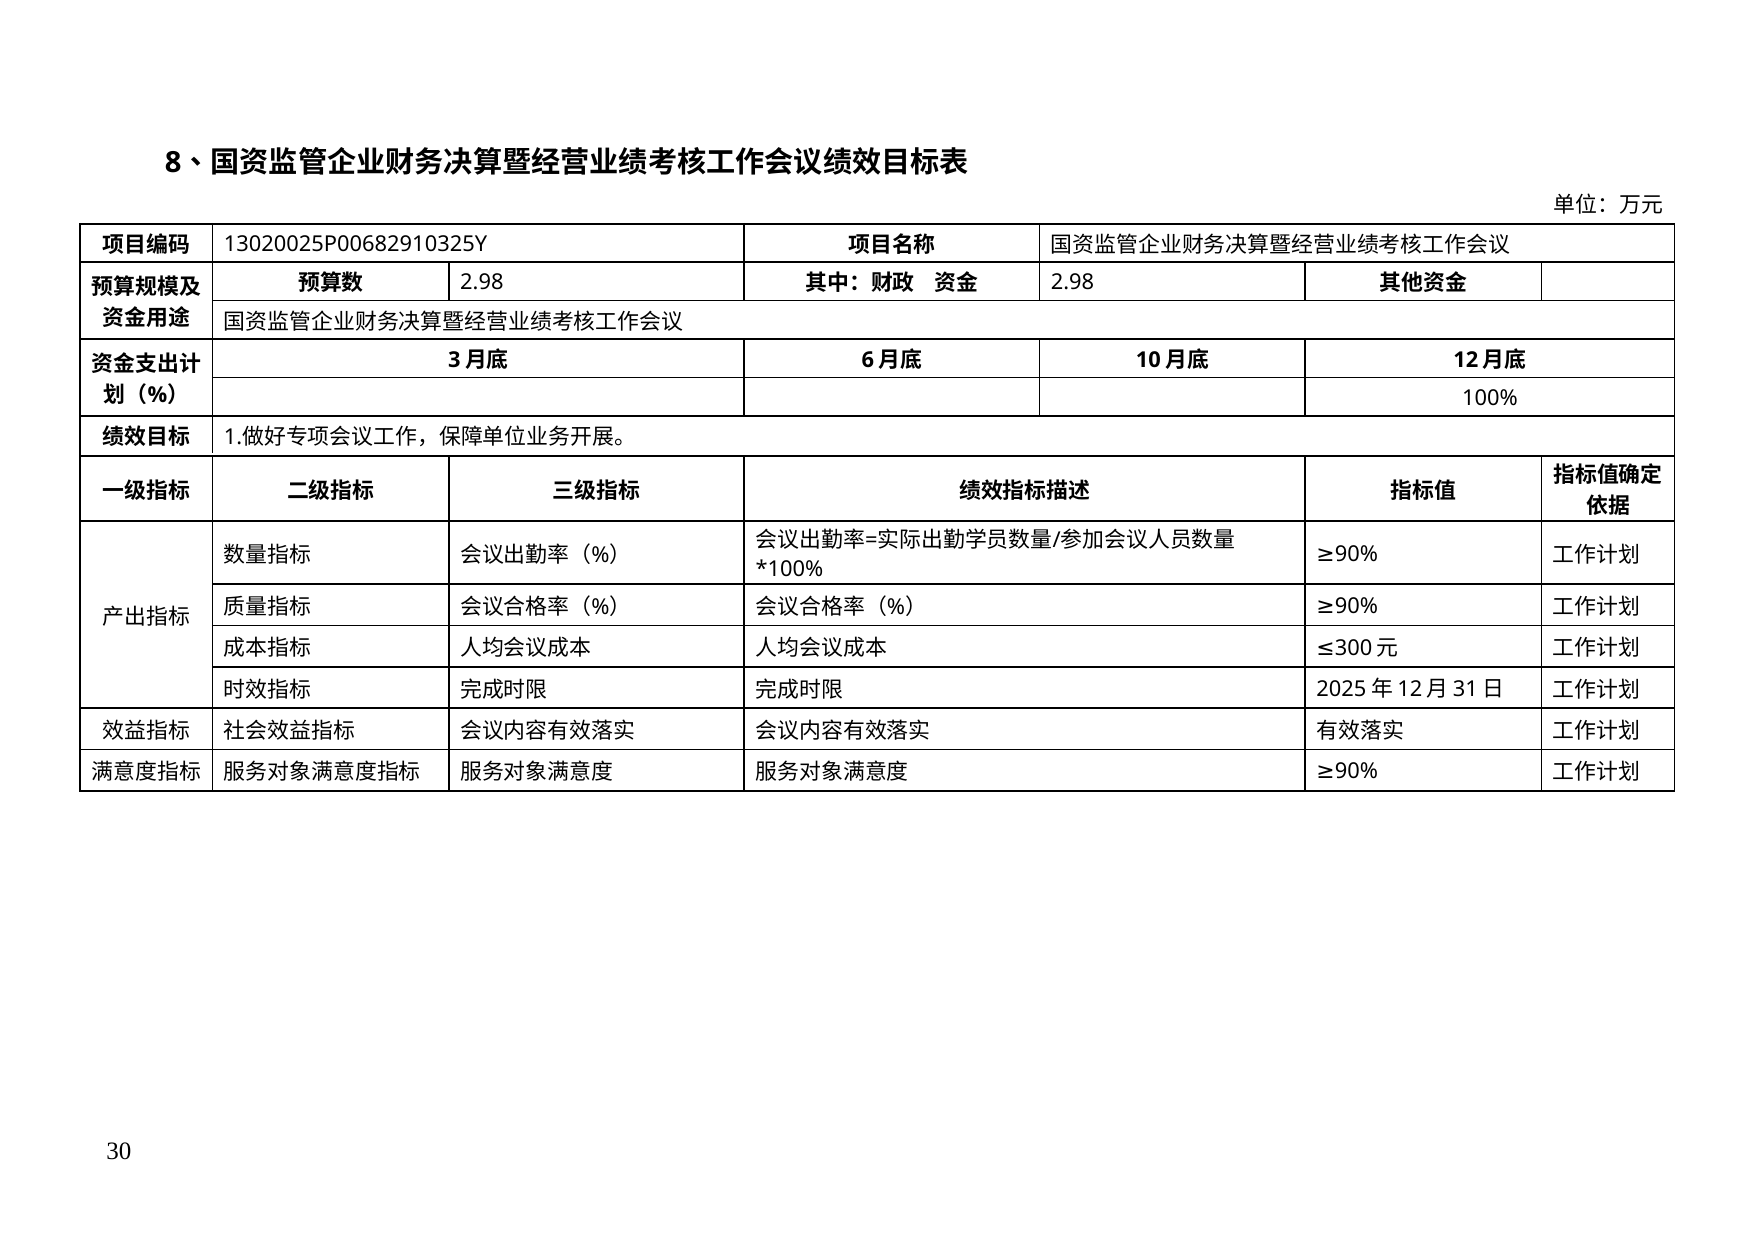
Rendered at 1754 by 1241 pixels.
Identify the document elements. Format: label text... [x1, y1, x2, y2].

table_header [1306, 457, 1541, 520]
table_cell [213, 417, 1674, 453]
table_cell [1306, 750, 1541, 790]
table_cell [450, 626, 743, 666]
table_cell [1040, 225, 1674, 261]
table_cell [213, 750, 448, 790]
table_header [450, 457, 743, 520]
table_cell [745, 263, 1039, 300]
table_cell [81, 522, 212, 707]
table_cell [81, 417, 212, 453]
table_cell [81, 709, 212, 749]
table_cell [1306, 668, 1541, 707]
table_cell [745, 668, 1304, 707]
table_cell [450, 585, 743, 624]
table_header 单位：万元 [81, 183, 1674, 223]
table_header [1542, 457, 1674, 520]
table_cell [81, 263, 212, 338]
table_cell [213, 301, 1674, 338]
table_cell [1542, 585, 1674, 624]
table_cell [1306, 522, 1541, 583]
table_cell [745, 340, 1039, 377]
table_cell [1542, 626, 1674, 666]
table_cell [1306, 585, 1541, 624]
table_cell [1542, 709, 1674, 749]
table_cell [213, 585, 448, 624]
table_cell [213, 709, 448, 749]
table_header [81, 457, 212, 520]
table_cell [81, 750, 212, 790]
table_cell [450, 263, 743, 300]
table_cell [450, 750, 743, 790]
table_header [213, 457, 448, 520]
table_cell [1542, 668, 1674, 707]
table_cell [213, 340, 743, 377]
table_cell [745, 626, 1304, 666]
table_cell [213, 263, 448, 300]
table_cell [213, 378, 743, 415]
text 8、国资监管企业财务决算暨经营业绩考核工作会议绩效目标表 [106, 142, 1648, 181]
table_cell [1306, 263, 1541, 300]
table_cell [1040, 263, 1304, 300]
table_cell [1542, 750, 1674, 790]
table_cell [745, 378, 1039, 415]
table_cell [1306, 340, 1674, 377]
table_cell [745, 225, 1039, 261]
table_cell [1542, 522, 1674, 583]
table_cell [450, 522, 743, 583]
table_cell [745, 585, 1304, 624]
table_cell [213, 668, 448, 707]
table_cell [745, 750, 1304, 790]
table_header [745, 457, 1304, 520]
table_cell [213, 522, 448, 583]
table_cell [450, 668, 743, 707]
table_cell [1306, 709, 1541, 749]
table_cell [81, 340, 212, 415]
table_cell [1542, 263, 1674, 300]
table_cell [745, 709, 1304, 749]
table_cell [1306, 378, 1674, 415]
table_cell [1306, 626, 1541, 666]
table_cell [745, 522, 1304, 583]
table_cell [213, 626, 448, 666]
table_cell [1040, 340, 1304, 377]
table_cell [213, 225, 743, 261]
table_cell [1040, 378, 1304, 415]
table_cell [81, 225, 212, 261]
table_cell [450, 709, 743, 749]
